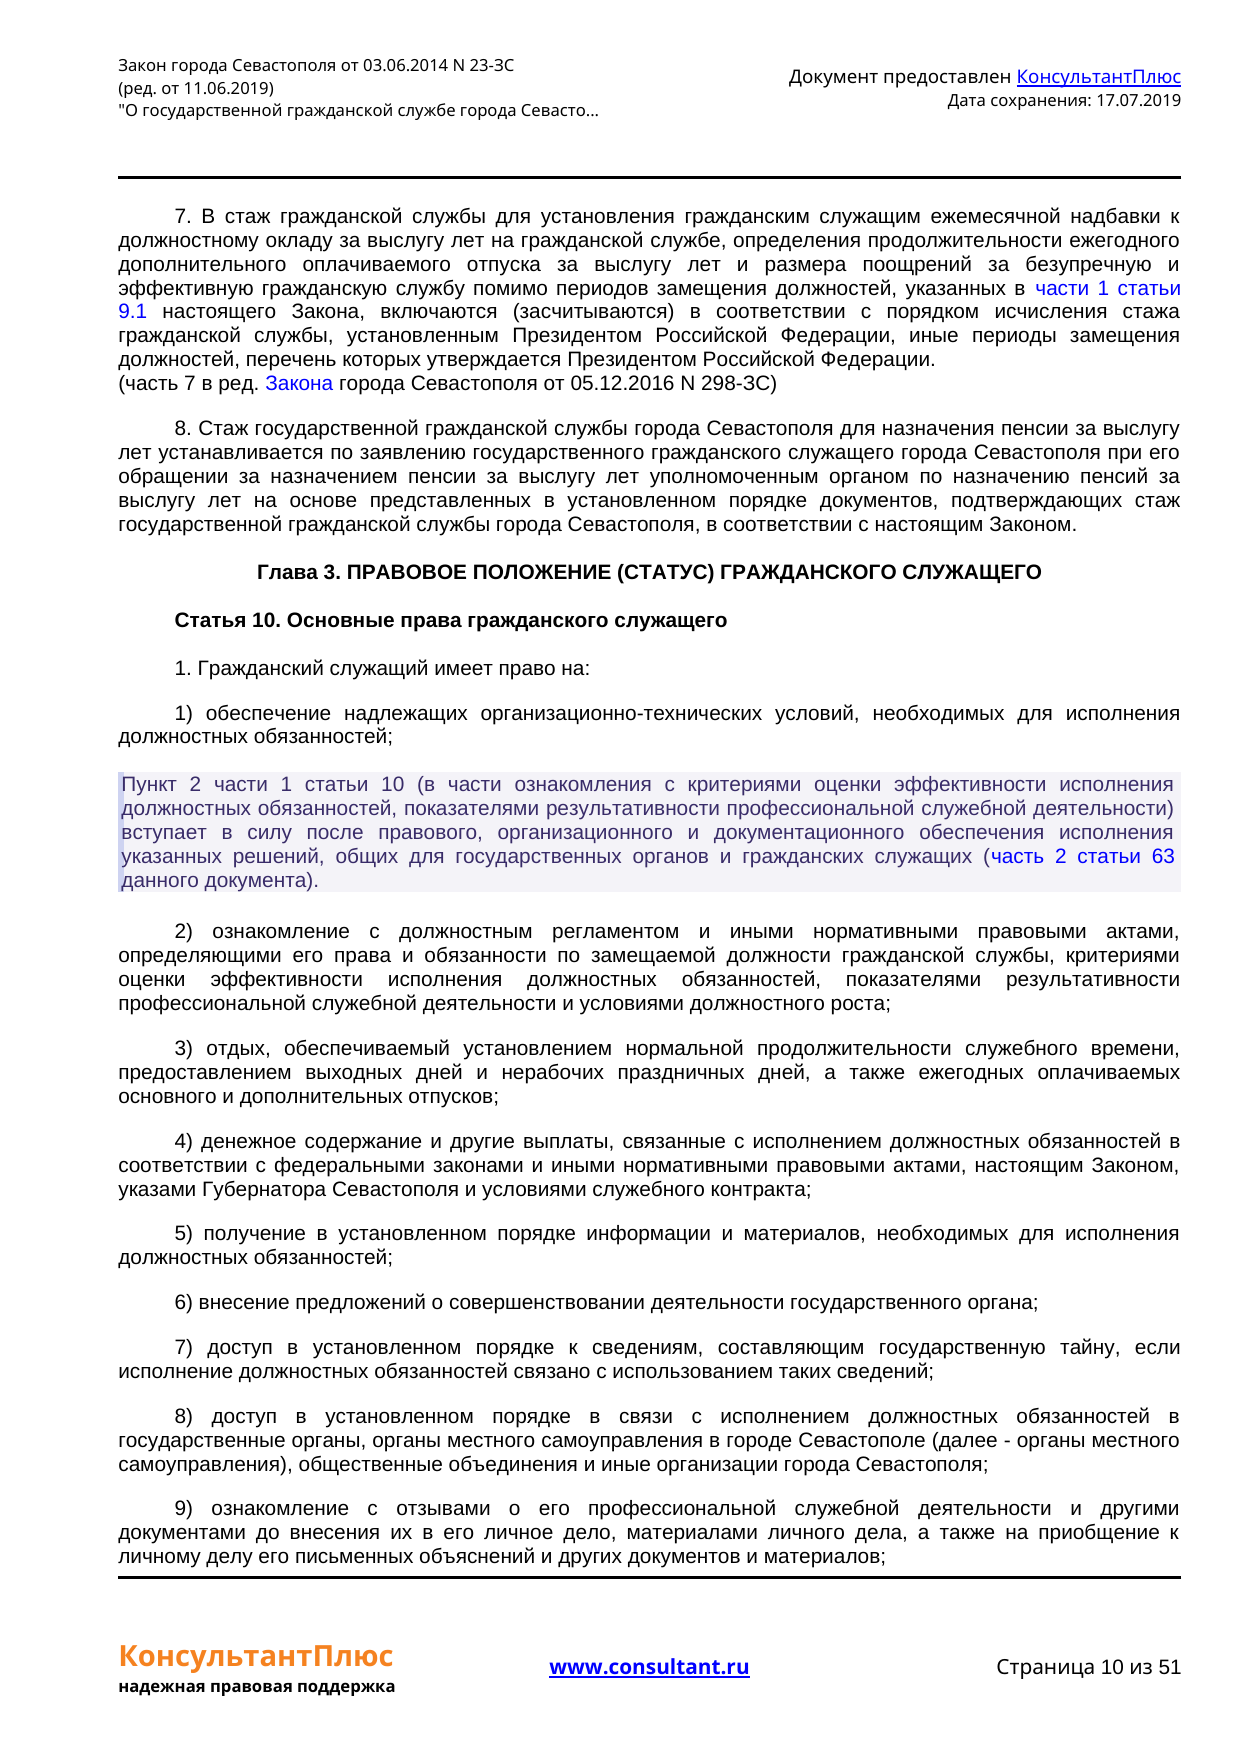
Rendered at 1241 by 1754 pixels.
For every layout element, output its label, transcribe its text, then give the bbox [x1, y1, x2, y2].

text 2) ознакомление с должностным регламентом и иными нормативными правовыми актами, определяющими его права и обязанности по замещаемой должности гражданской службы, критериями оценки эффективности исполнения должностных обязанностей, показателями результативности профессиональной служебной деятельности и условиями должностного роста; [118, 919, 1181, 1015]
text 9) ознакомление с отзывами о его профессиональной служебной деятельности и другими документами до внесения их в его личное дело, материалами личного дела, а также на приобщение к личному делу его письменных объяснений и других документов и материалов; [118, 1496, 1181, 1568]
title Статья 10. Основные права гражданского служащего [118, 608, 1181, 632]
text 8. Стаж государственной гражданской службы города Севастополя для назначения пенсии за выслугу лет устанавливается по заявлению государственного гражданского служащего города Севастополя при его обращении за назначением пенсии за выслугу лет уполномоченным органом по назначению пенсий за выслугу лет на основе представленных в установленном порядке документов, подтверждающих стаж государственной гражданской службы города Севастополя, в соответствии с настоящим Законом. [118, 416, 1181, 536]
title Глава 3. ПРАВОВОЕ ПОЛОЖЕНИЕ (СТАТУС) ГРАЖДАНСКОГО СЛУЖАЩЕГО [118, 560, 1181, 584]
text 6) внесение предложений о совершенствовании деятельности государственного органа; [118, 1290, 1181, 1314]
table_header Пункт 2 части 1 статьи 10 (в части ознакомления с критериями оценки эффективности исполнения должностных обязанностей, показателями результативности профессиональной служебной деятельности) вступает в силу после правового, организационного и документационного обеспечения исполнения указанных решений, общих для государственных органов и гражданских служащих (часть 2 статьи 63 данного документа). [124, 772, 1175, 892]
text 8) доступ в установленном порядке в связи с исполнением должностных обязанностей в государственные органы, органы местного самоуправления в городе Севастополе (далее - органы местного самоуправления), общественные объединения и иные организации города Севастополя; [118, 1403, 1181, 1475]
text (часть 7 в ред. Закона города Севастополя от 05.12.2016 N 298-ЗС) [118, 371, 1181, 395]
text 1. Гражданский служащий имеет право на: [118, 656, 1181, 679]
text 4) денежное содержание и другие выплаты, связанные с исполнением должностных обязанностей в соответствии с федеральными законами и иными нормативными правовыми актами, настоящим Законом, указами Губернатора Севастополя и условиями служебного контракта; [118, 1128, 1181, 1200]
text 3) отдых, обеспечиваемый установлением нормальной продолжительности служебного времени, предоставлением выходных дней и нерабочих праздничных дней, а также ежегодных оплачиваемых основного и дополнительных отпусков; [118, 1036, 1181, 1108]
text 1) обеспечение надлежащих организационно-технических условий, необходимых для исполнения должностных обязанностей; [118, 700, 1181, 748]
text 7) доступ в установленном порядке к сведениям, составляющим государственную тайну, если исполнение должностных обязанностей связано с использованием таких сведений; [118, 1335, 1181, 1383]
text 7. В стаж гражданской службы для установления гражданским служащим ежемесячной надбавки к должностному окладу за выслугу лет на гражданской службе, определения продолжительности ежегодного дополнительного оплачиваемого отпуска за выслугу лет и размера поощрений за безупречную и эффективную гражданскую службу помимо периодов замещения должностей, указанных в части 1 статьи 9.1 настоящего Закона, включаются (засчитываются) в соответствии с порядком исчисления стажа гражданской службы, установленным Президентом Российской Федерации, иные периоды замещения должностей, перечень которых утверждается Президентом Российской Федерации. [118, 203, 1181, 371]
text 5) получение в установленном порядке информации и материалов, необходимых для исполнения должностных обязанностей; [118, 1221, 1181, 1269]
